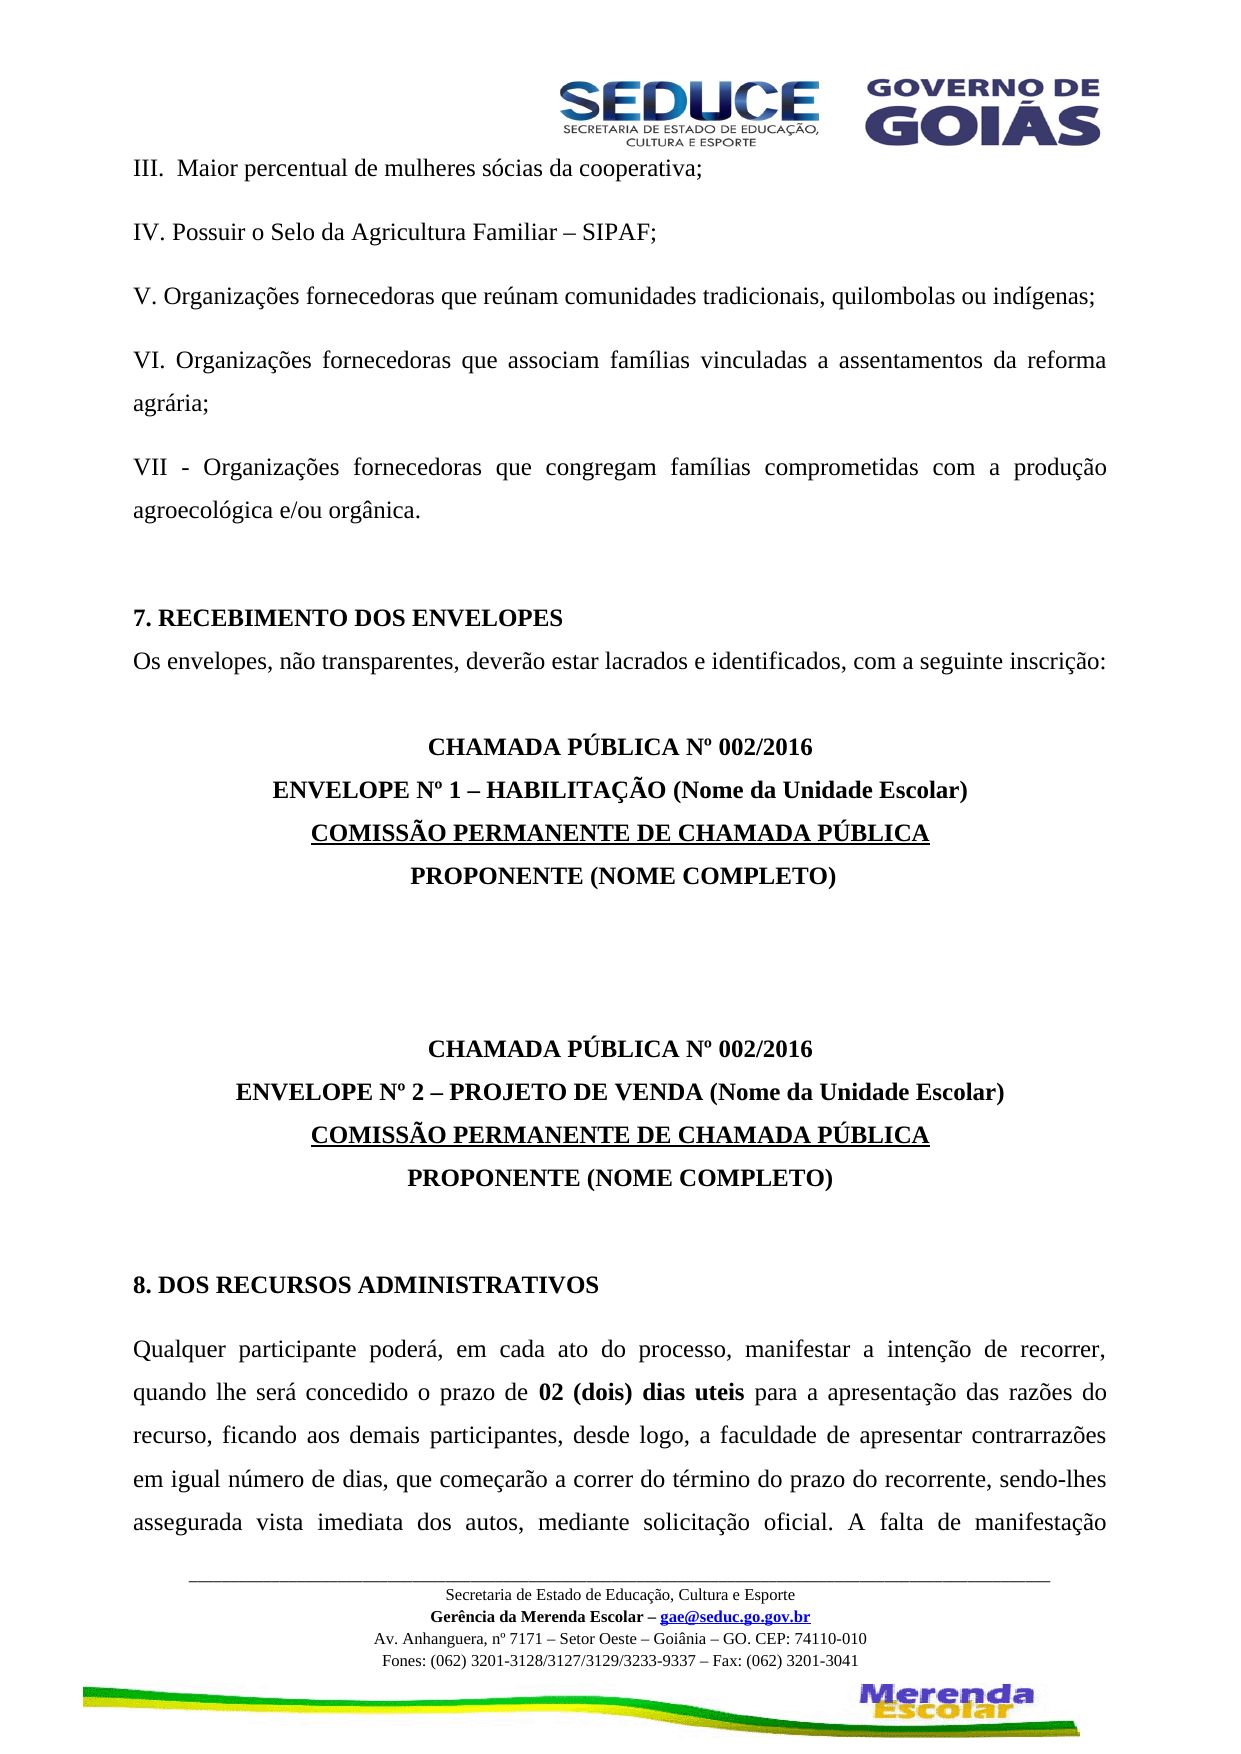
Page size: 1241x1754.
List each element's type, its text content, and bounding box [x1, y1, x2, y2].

text PROPONENTE (NOME COMPLETO) [133, 861, 1107, 890]
text VII - Organizações fornecedoras que congregam famílias comprometidas com a produção agroecológica e/ou orgânica. [133, 452, 1107, 524]
text Os envelopes, não transparentes, deverão estar lacrados e identificados, com a seguinte inscrição: [133, 646, 1107, 674]
text ENVELOPE Nº 1 – HABILITAÇÃO (Nome da Unidade Escolar) [133, 775, 1107, 804]
text 7. RECEBIMENTO DOS ENVELOPES [133, 603, 1107, 631]
text V. Organizações fornecedoras que reúnam comunidades tradicionais, quilombolas ou indígenas; [133, 281, 1107, 310]
text CHAMADA PÚBLICA Nº 002/2016 [133, 732, 1107, 761]
text ENVELOPE Nº 2 – PROJETO DE VENDA (Nome da Unidade Escolar) [133, 1077, 1107, 1106]
text CHAMADA PÚBLICA Nº 002/2016 [133, 1034, 1107, 1063]
text III. Maior percentual de mulheres sócias da cooperativa; [133, 153, 1107, 182]
picture [559, 73, 1108, 154]
text COMISSÃO PERMANENTE DE CHAMADA PÚBLICA [133, 1120, 1107, 1149]
text PROPONENTE (NOME COMPLETO) [133, 1163, 1107, 1192]
text IV. Possuir o Selo da Agricultura Familiar – SIPAF; [133, 217, 1107, 246]
text 8. DOS RECURSOS ADMINISTRATIVOS [133, 1270, 1107, 1299]
text COMISSÃO PERMANENTE DE CHAMADA PÚBLICA [133, 818, 1107, 847]
text VI. Organizações fornecedoras que associam famílias vinculadas a assentamentos da reforma agrária; [133, 345, 1107, 417]
